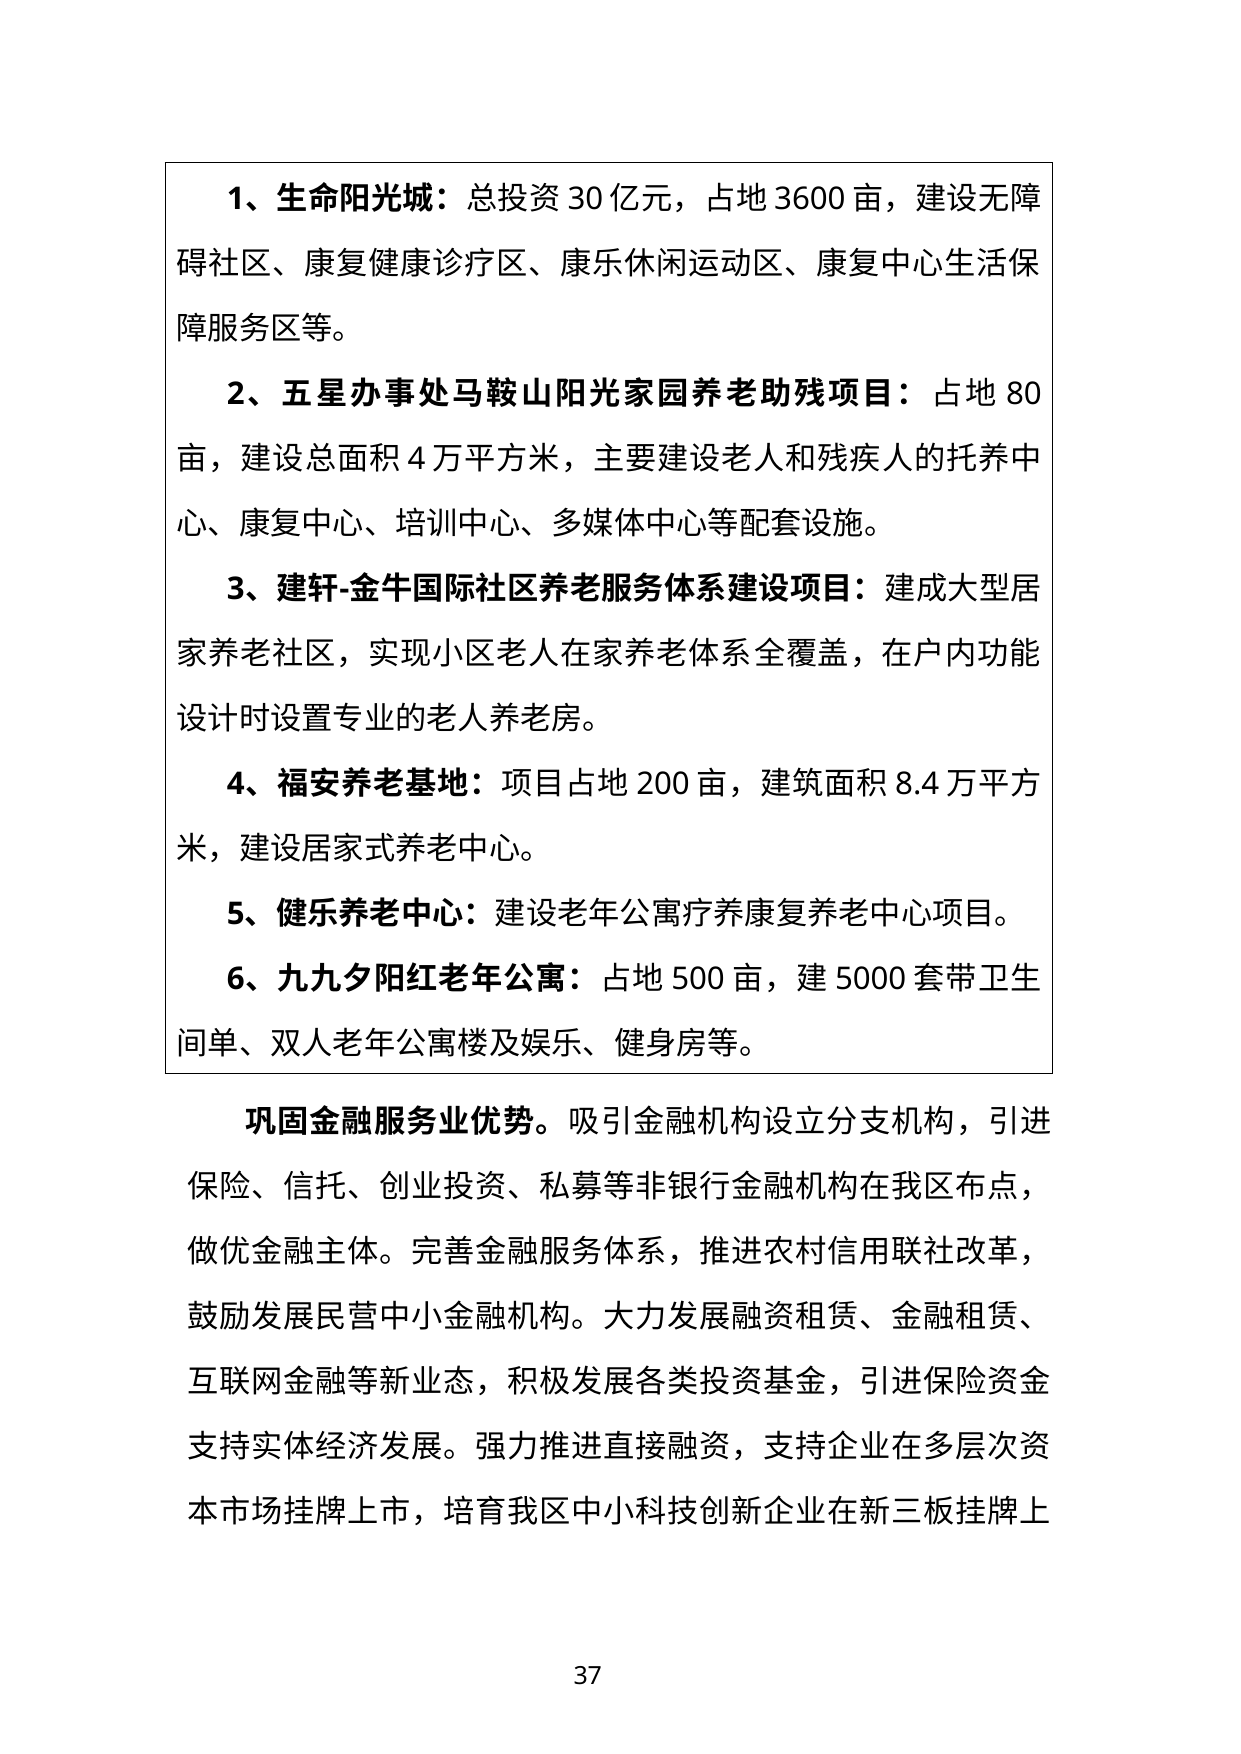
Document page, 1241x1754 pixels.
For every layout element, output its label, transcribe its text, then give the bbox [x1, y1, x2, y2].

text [187, 1087, 1053, 1542]
table_cell 1、生命阳光城：总投资30亿元，占地3600亩，建设无障碍社区、康复健康诊疗区、康乐休闲运动区、康复中心生活保障服务区等。 2、五星办事处马鞍山阳光家园养老助残项目：占地80亩，建设总面积4万平方米，主要建设老人和残疾人的托养中心、康复中心、培训中心、多媒体中心等配套设施。 3、建轩-金牛国际社区养老服务体系建设项目：建成大型居家养老社区，实现小区老人在家养老体系全覆盖，在户内功能设计时设置专业的老人养老房。 4、福安养老基地：项目占地200亩，建筑面积8.4万平方米，建设居家式养老中心。 5、健乐养老中心：建设老年公寓疗养康复养老中心项目。 6、九九夕阳红老年公寓：占地500亩，建5000套带卫生间单、双人老年公寓楼及娱乐、健身房等。 [166, 163, 1052, 1073]
